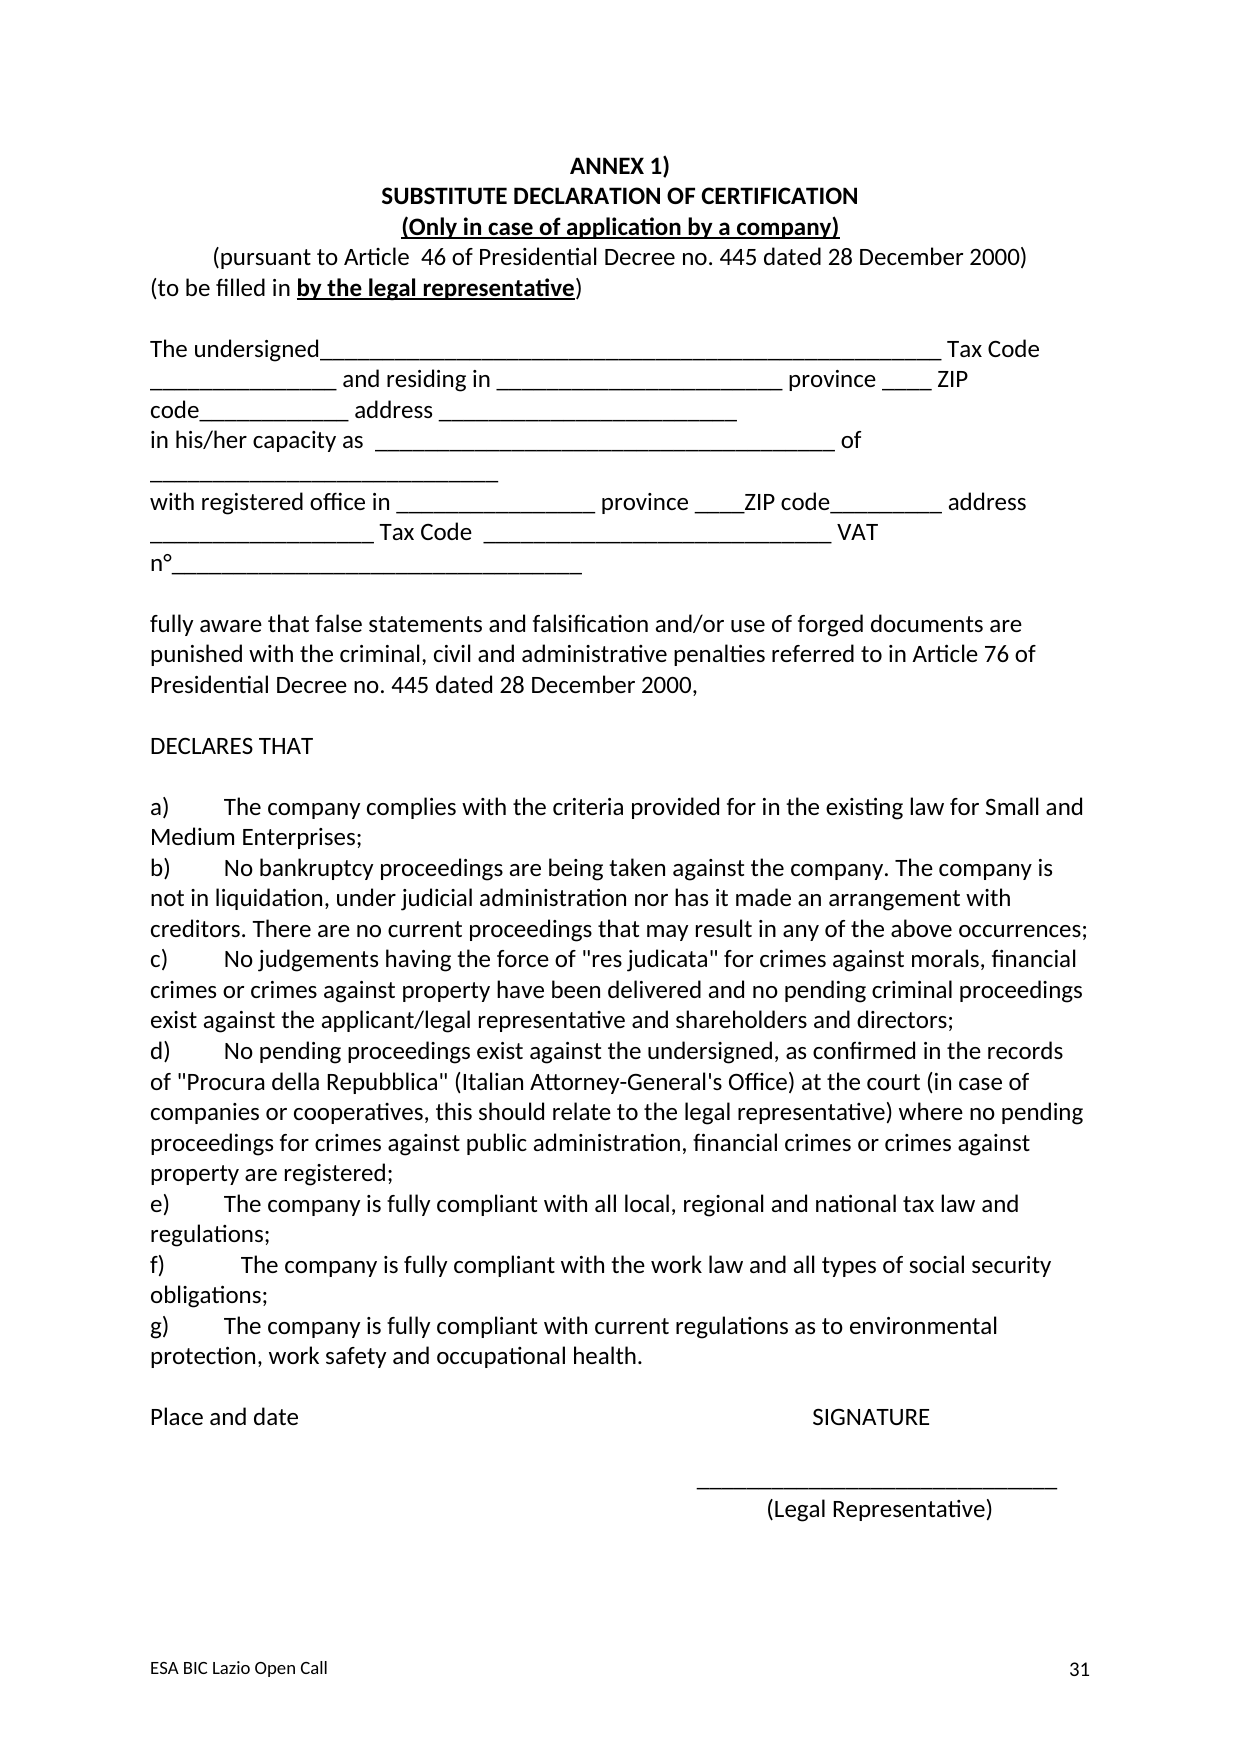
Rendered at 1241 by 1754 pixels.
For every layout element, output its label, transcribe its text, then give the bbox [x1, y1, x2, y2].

text DECLARES THAT [150, 730, 1090, 760]
text _____________________________ [150, 1462, 1090, 1493]
text (Legal Representative) [150, 1493, 1090, 1523]
text e) The company is fully compliant with all local, regional and national tax law and regulations; [150, 1188, 1090, 1249]
text b) No bankruptcy proceedings are being taken against the company. The company is not in liquidation, under judicial administration nor has it made an arrangement with creditors. There are no current proceedings that may result in any of the above occurrences; [150, 852, 1090, 943]
text fully aware that false statements and falsification and/or use of forged documents are punished with the criminal, civil and administrative penalties referred to in Article 76 of Presidential Decree no. 445 dated , [150, 608, 1090, 699]
text f) The company is fully compliant with the work law and all types of social security obligations; [150, 1249, 1090, 1310]
text with registered office in ________________ province ____ZIP code_________ address __________________ Tax Code ____________________________ VAT n°_________________________________ [150, 486, 1090, 577]
text a) The company complies with the criteria provided for in the existing law for Small and Medium Enterprises; [150, 791, 1090, 852]
text g) The company is fully compliant with current regulations as to environmental protection, work safety and occupational health. [150, 1310, 1090, 1371]
text ANNEX 1) [150, 150, 1090, 181]
text (pursuant to Article 46 of Presidential Decree no. 445 dated ) [150, 242, 1090, 272]
text d) No pending proceedings exist against the undersigned, as confirmed in the records of "Procura della Repubblica" (Italian Attorney-General's Office) at the court (in case of companies or cooperatives, this should relate to the legal representative) where no pending proceedings for crimes against public administration, financial crimes or crimes against property are registered; [150, 1035, 1090, 1188]
text Place and date SIGNATURE [150, 1401, 1090, 1432]
text in his/her capacity as _____________________________________ of ____________________________ [150, 425, 1090, 486]
text c) No judgements having the force of "res judicata" for crimes against morals, financial crimes or crimes against property have been delivered and no pending criminal proceedings exist against the applicant/legal representative and shareholders and directors; [150, 943, 1090, 1035]
text (to be filled in by the legal representative) [150, 272, 1090, 303]
text SUBSTITUTE DECLARATION OF CERTIFICATION [150, 181, 1090, 211]
text The undersigned__________________________________________________ Tax Code _______________ and residing in _______________________ province ____ ZIP code____________ address ________________________ [150, 333, 1090, 425]
text (Only in case of application by a company) [150, 211, 1090, 242]
